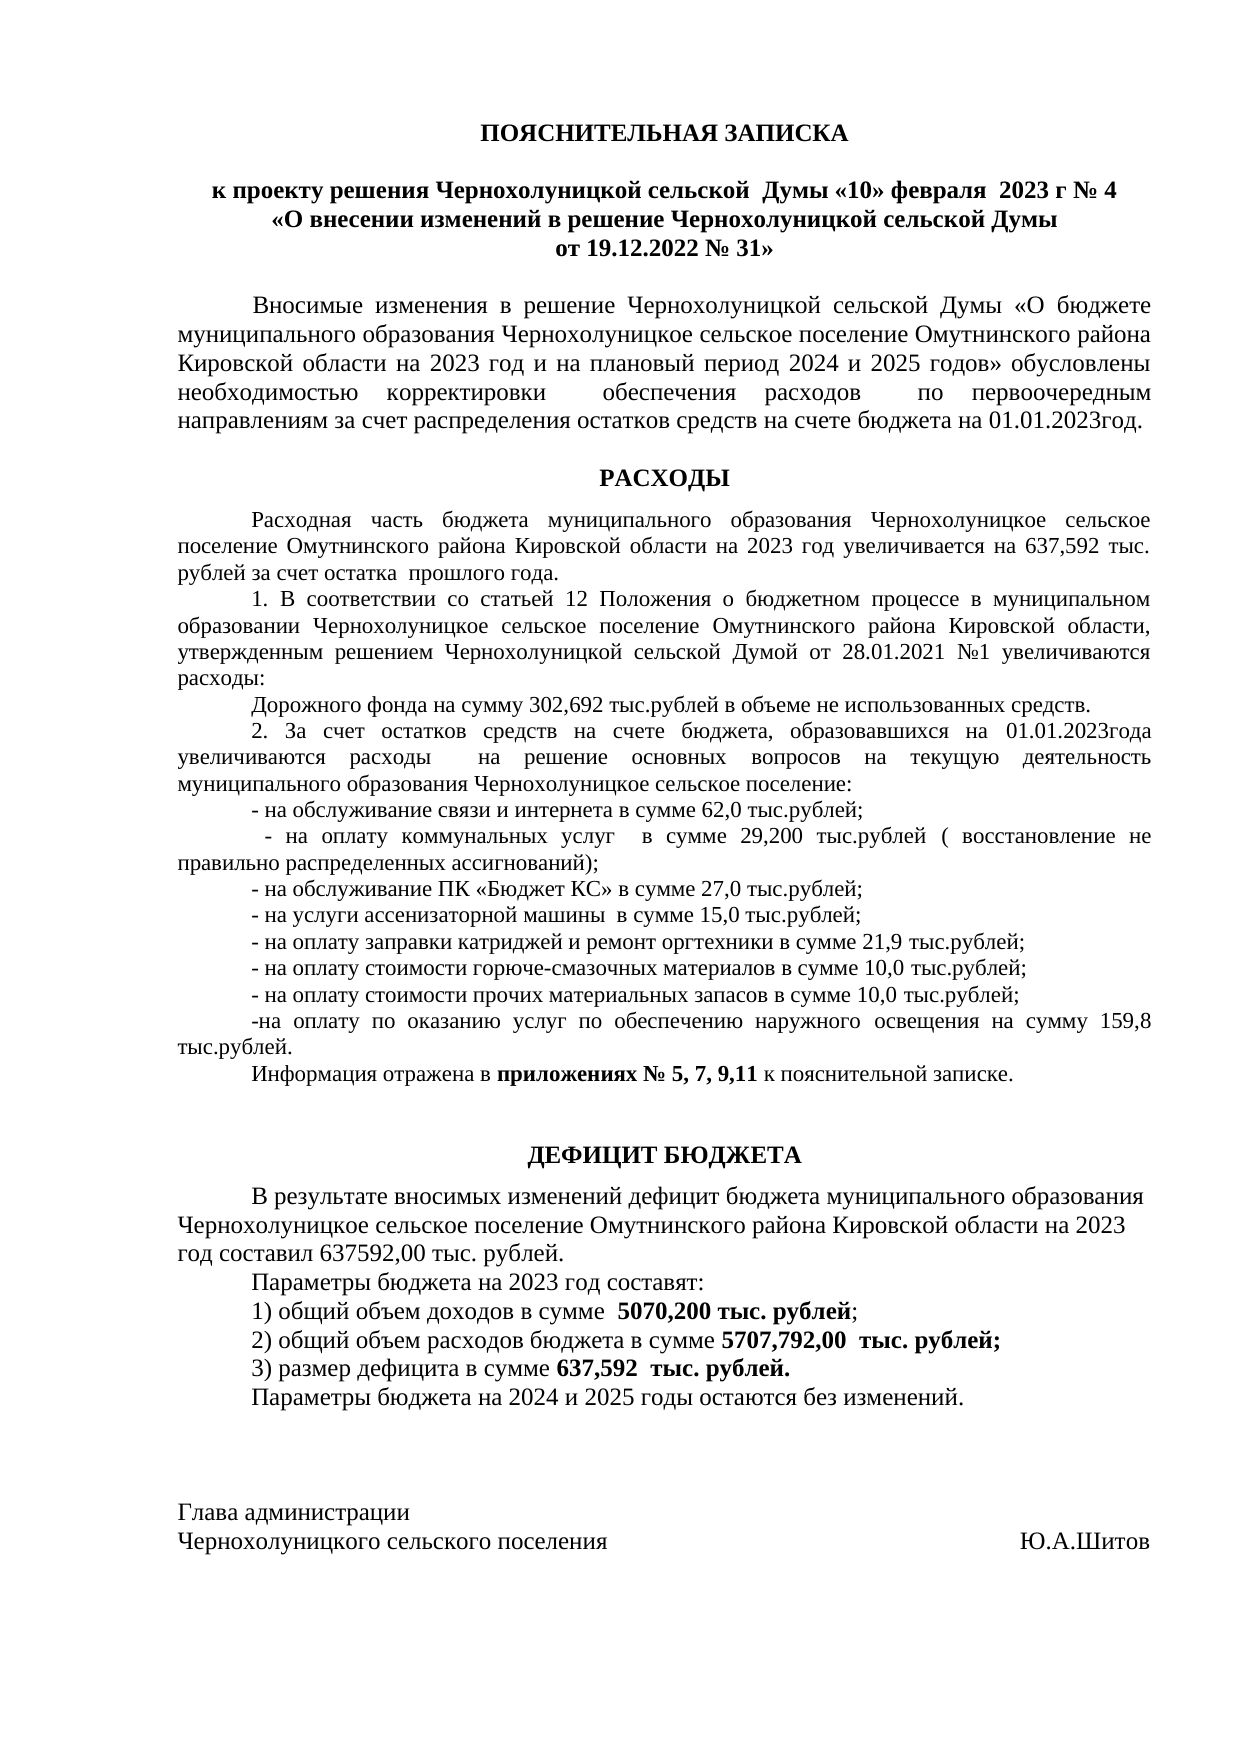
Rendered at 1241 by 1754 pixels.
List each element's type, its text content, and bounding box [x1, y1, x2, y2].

text 1) общий объем доходов в сумме 5070,200 тыс. рублей; [177, 1296, 1152, 1325]
text Вносимые изменения в решение Чернохолуницкой сельской Думы «О бюджете муниципального образования Чернохолуницкое сельское поселение Омутнинского района Кировской области на 2023 год и на плановый период 2024 и 2025 годов» обусловлены необходимостью корректировки обеспечения расходов по первоочередным направлениям за счет распределения остатков средств на счете бюджета на 01.01.2023год. [177, 291, 1152, 434]
text В результате вносимых изменений дефицит бюджета муниципального образования Чернохолуницкое сельское поселение Омутнинского района Кировской области на 2023 год составил 637592,00 тыс. рублей. [177, 1181, 1152, 1267]
text -на оплату по оказанию услуг по обеспечению наружного освещения на сумму 159,8 тыс.рублей. [177, 1007, 1152, 1060]
text 2. За счет остатков средств на счете бюджета, образовавшихся на 01.01.2023года увеличиваются расходы на решение основных вопросов на текущую деятельность муниципального образования Чернохолуницкое сельское поселение: [177, 717, 1152, 796]
text 3) размер дефицита в сумме 637,592 тыс. рублей. [177, 1353, 1152, 1382]
text - на обслуживание связи и интернета в сумме 62,0 тыс.рублей; [177, 796, 1152, 822]
text - на оплату заправки катриджей и ремонт оргтехники в сумме 21,9 тыс.рублей; [177, 928, 1152, 954]
text к проекту решения Чернохолуницкой сельской Думы «10» февраля 2023 г № 4 [177, 176, 1152, 204]
text - на оплату коммунальных услуг в сумме 29,200 тыс.рублей ( восстановление не правильно распределенных ассигнований); [177, 822, 1152, 875]
text - на услуги ассенизаторной машины в сумме 15,0 тыс.рублей; [177, 902, 1152, 928]
text - на обслуживание ПК «Бюджет КС» в сумме 27,0 тыс.рублей; [177, 875, 1152, 902]
text 1. В соответствии со статьей 12 Положения о бюджетном процессе в муниципальном образовании Чернохолуницкое сельское поселение Омутнинского района Кировской области, утвержденным решением Чернохолуницкой сельской Думой от 28.01.2021 №1 увеличиваются расходы: [177, 585, 1152, 691]
text Дорожного фонда на сумму 302,692 тыс.рублей в объеме не использованных средств. [177, 691, 1152, 717]
text Глава администрации [177, 1497, 1152, 1526]
text Информация отражена в приложениях № 5, 7, 9,11 к пояснительной записке. [177, 1060, 1152, 1086]
text - на оплату стоимости прочих материальных запасов в сумме 10,0 тыс.рублей; [177, 981, 1152, 1007]
text - на оплату стоимости горюче-смазочных материалов в сумме 10,0 тыс.рублей; [177, 954, 1152, 981]
text 2) общий объем расходов бюджета в сумме 5707,792,00 тыс. рублей; [177, 1325, 1152, 1353]
text Параметры бюджета на 2023 год составят: [177, 1267, 1152, 1296]
text «О внесении изменений в решение Чернохолуницкой сельской Думы [177, 204, 1152, 233]
text Расходная часть бюджета муниципального образования Чернохолуницкое сельское поселение Омутнинского района Кировской области на 2023 год увеличивается на 637,592 тыс. рублей за счет остатка прошлого года. [177, 506, 1152, 585]
text ПОЯСНИТЕЛЬНАЯ ЗАПИСКА [177, 118, 1152, 147]
text от 19.12.2022 № 31» [177, 233, 1152, 262]
text ДЕФИЦИТ БЮДЖЕТА [177, 1140, 1152, 1168]
text РАСХОДЫ [177, 463, 1152, 492]
text Параметры бюджета на 2024 и 2025 годы остаются без изменений. [177, 1382, 1152, 1411]
text Чернохолуницкого сельского поселения Ю.А.Шитов [177, 1526, 1152, 1555]
